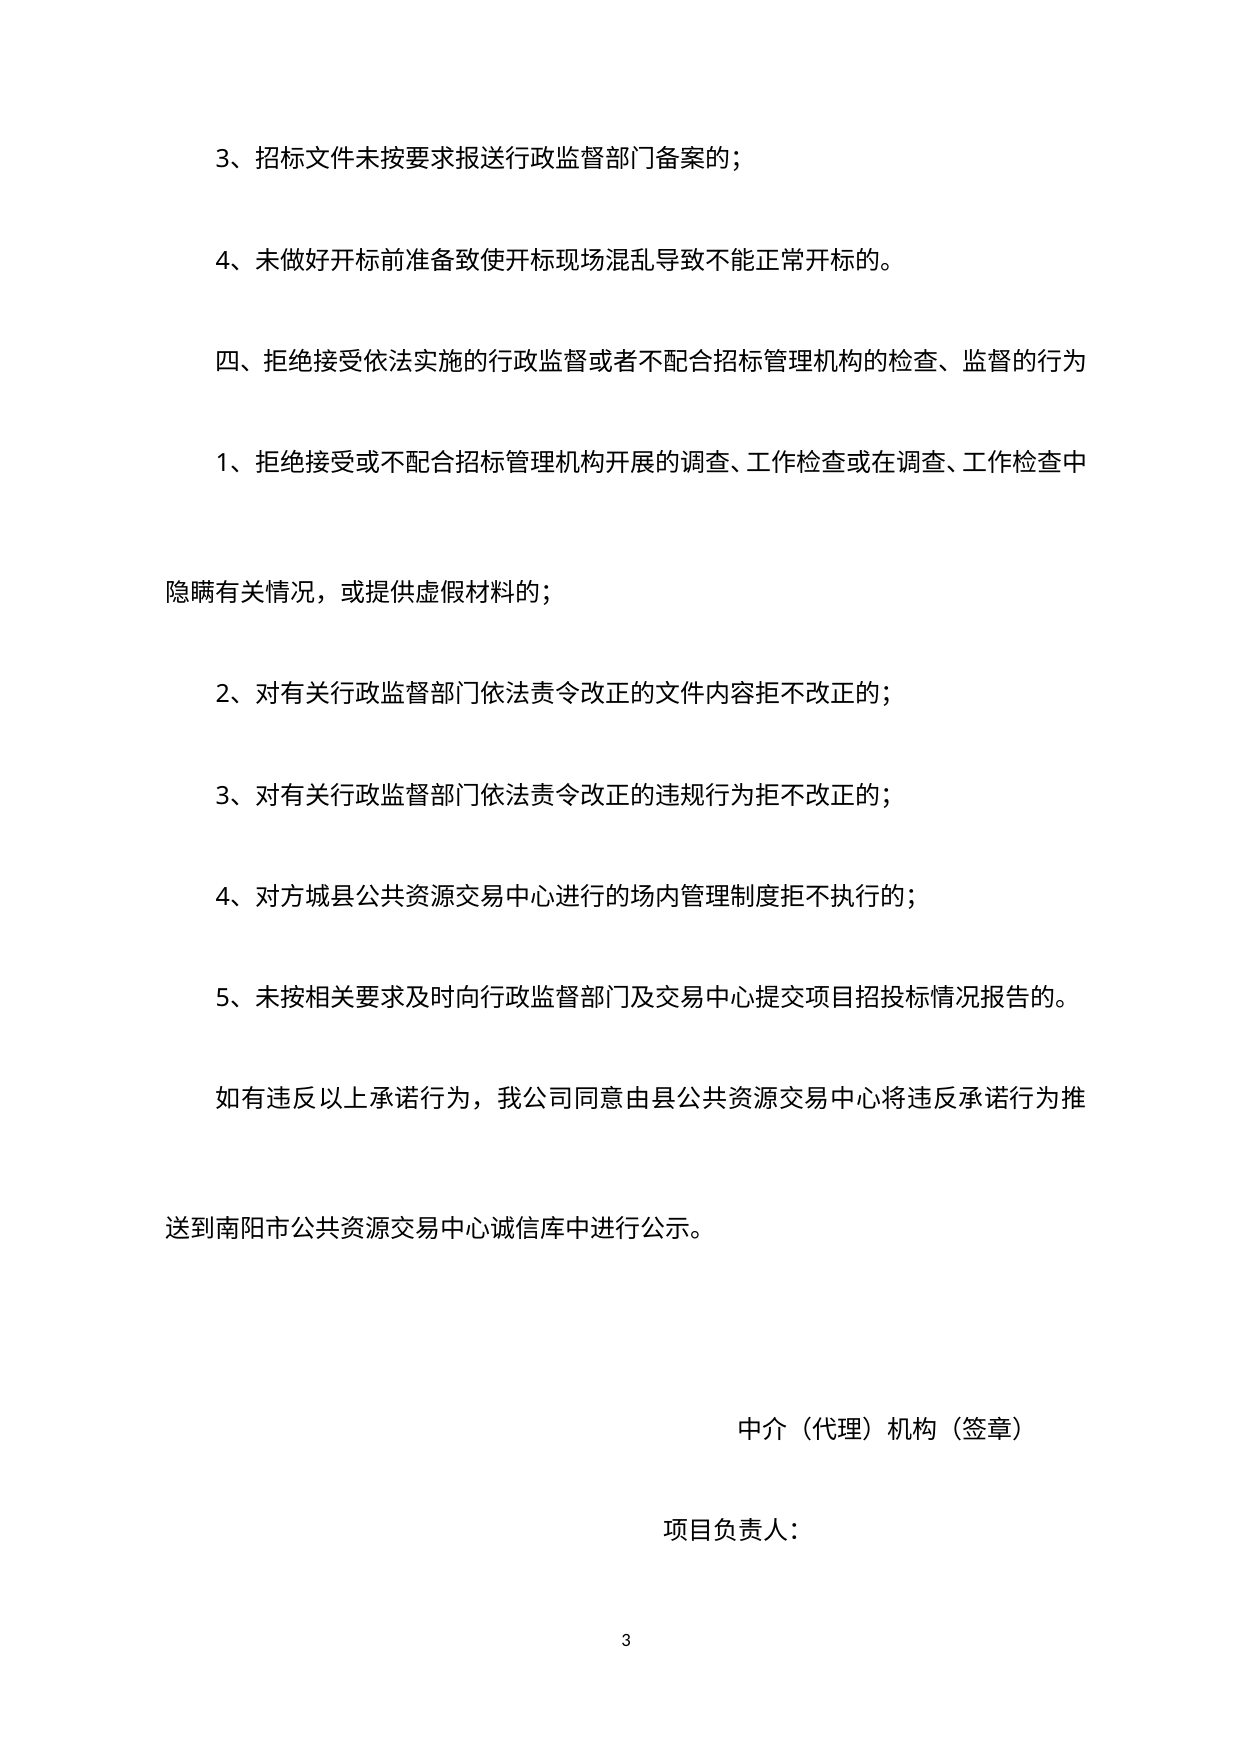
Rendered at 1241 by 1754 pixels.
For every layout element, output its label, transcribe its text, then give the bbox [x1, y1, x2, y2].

list 未做好开标前准备致使开标现场混乱导致不能正常开标的。 [165, 226, 1087, 291]
list 拒绝接受或不配合招标管理机构开展的调查、工作检查或在调查、工作检查中隐瞒有关情况，或提供虚假材料的； [165, 558, 1087, 753]
text 中介（代理）机构（签章） [165, 1525, 1037, 1590]
text 如有违反以上承诺行为，我公司同意由县公共资源交易中心将违反承诺行为推送到南阳市公共资源交易中心诚信库中进行公示。 [165, 1194, 1087, 1389]
list 对有关行政监督部门依法责令改正的违规行为拒不改正的； [165, 891, 1087, 956]
list 对有关行政监督部门依法责令改正的文件内容拒不改正的； [165, 789, 1087, 854]
list 未按相关要求及时向行政监督部门及交易中心提交项目招投标情况报告的。 [165, 1093, 1087, 1158]
list 招标文件未按要求报送行政监督部门备案的； [165, 124, 1087, 189]
list 对方城县公共资源交易中心进行的场内管理制度拒不执行的； [165, 992, 1087, 1057]
text 四、拒绝接受依法实施的行政监督或者不配合招标管理机构的检查、监督的行为 [165, 327, 1087, 522]
